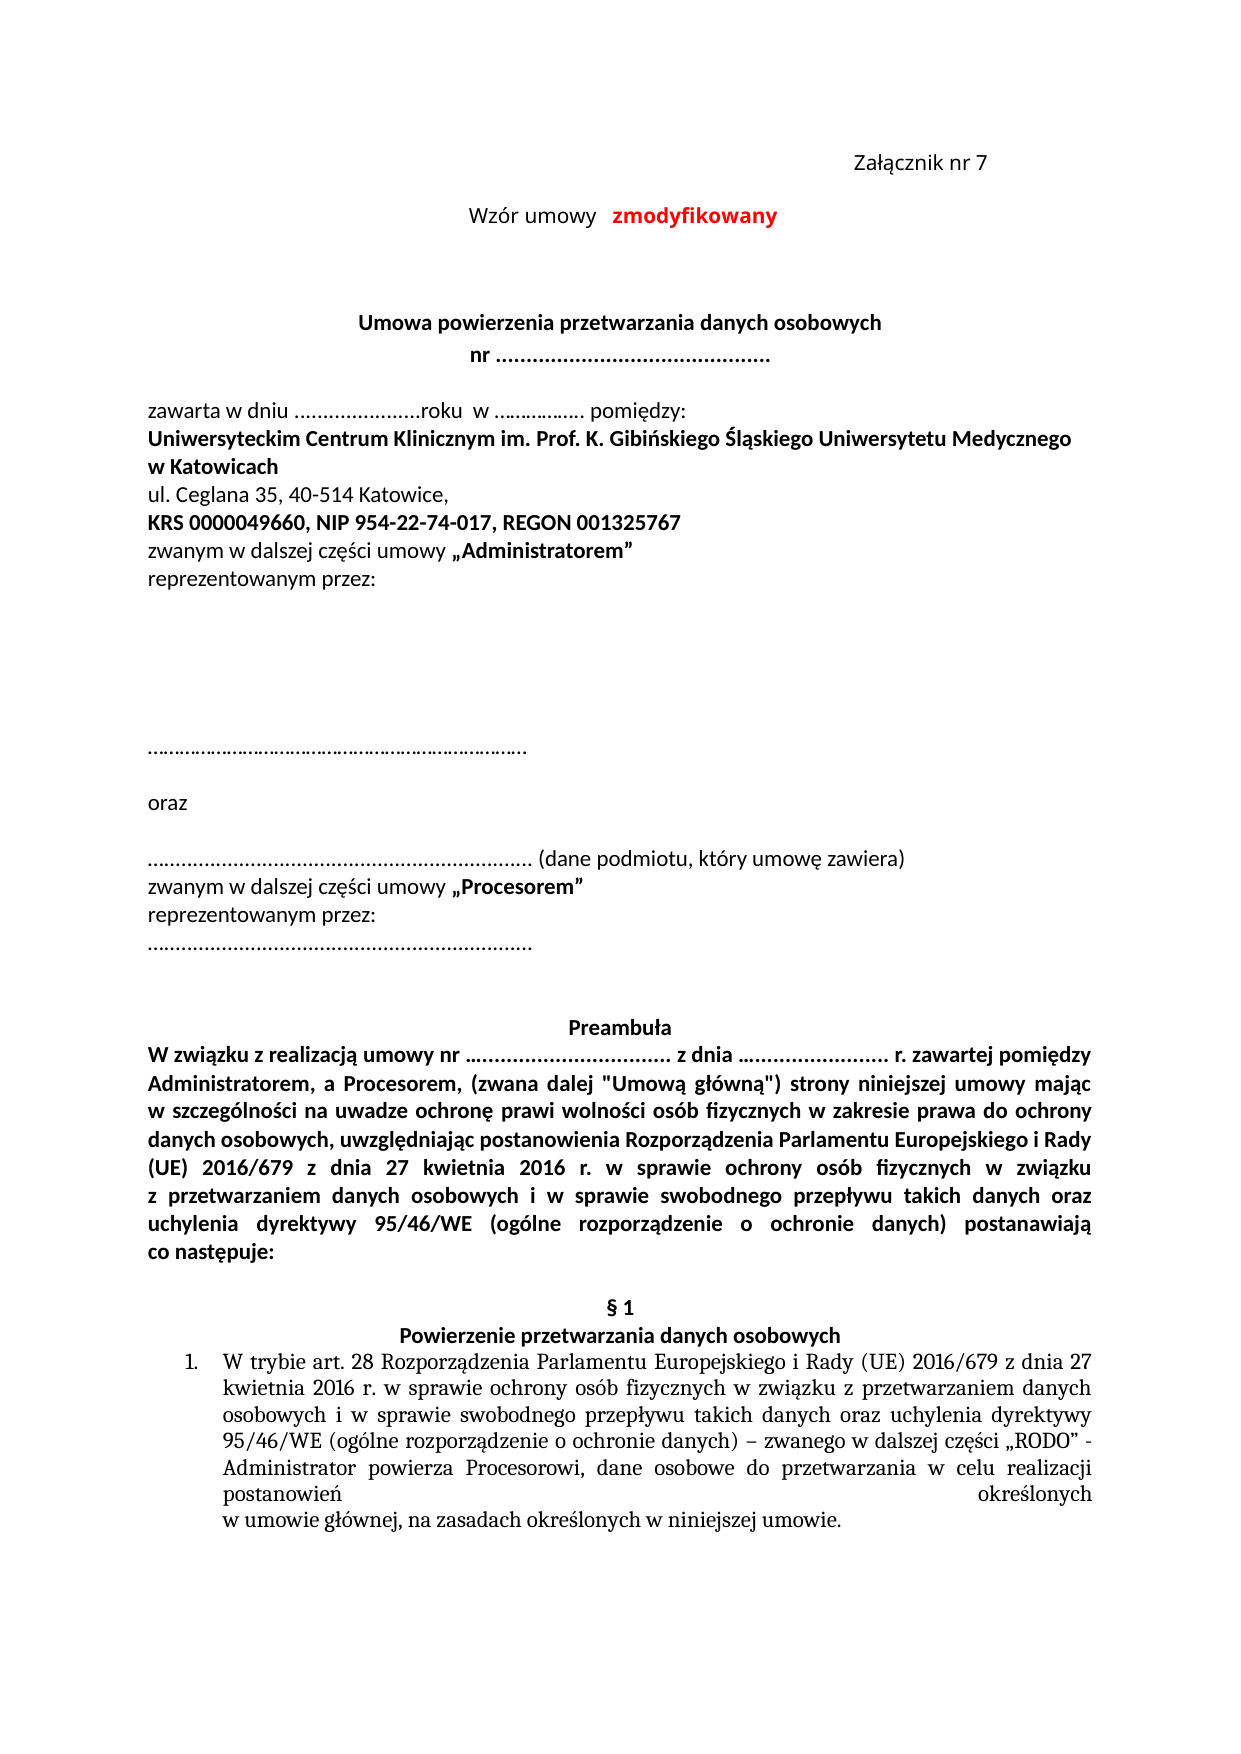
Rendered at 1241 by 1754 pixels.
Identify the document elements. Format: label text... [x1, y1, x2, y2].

text zwanym w dalszej części umowy „Procesorem” [148, 872, 1093, 901]
text nr ............................................. [148, 340, 1093, 368]
text reprezentowanym przez: [148, 901, 1093, 928]
text Powierzenie przetwarzania danych osobowych [148, 1321, 1093, 1349]
text KRS 0000049660, NIP 954-22-74-017, REGON 001325767 [148, 508, 1093, 536]
text zwanym w dalszej części umowy „Administratorem” [148, 536, 1093, 564]
text zawarta w dniu ......................roku w …………….. pomiędzy: [148, 396, 1093, 424]
text ……………………………………………………………… [148, 732, 1093, 760]
text …................................................................ (dane podmiotu, który umowę zawiera) [148, 844, 1093, 872]
list W trybie art. 28 Rozporządzenia Parlamentu Europejskiego i Rady (UE) 2016/679 z dnia 27 kwietnia 2016 r. w sprawie ochrony osób fizycznych w związku z przetwarzaniem danych osobowych i w sprawie swobodnego przepływu takich danych oraz uchylenia dyrektywy 95/46/WE (ogólne rozporządzenie o ochronie danych) – zwanego w dalszej części „RODO” - Administrator powierza Procesorowi, dane osobowe do przetwarzania w celu realizacji postanowień określonych w umowie głównej, na zasadach określonych w niniejszej umowie. [185, 1349, 1093, 1533]
text Uniwersyteckim Centrum Klinicznym im. Prof. K. Gibińskiego Śląskiego Uniwersytetu Medycznego w Katowicach [148, 424, 1093, 480]
text § 1 [148, 1293, 1093, 1321]
text oraz [148, 788, 1093, 816]
text Umowa powierzenia przetwarzania danych osobowych [148, 308, 1093, 336]
text W związku z realizacją umowy nr …............................... z dnia …...................... r. zawartej pomiędzy Administratorem, a Procesorem, (zwana dalej "Umową główną") strony niniejszej umowy mając w szczególności na uwadze ochronę prawi wolności osób fizycznych w zakresie prawa do ochrony danych osobowych, uwzględniając postanowienia Rozporządzenia Parlamentu Europejskiego i Rady (UE) 2016/679 z dnia 27 kwietnia 2016 r. w sprawie ochrony osób fizycznych w związku z przetwarzaniem danych osobowych i w sprawie swobodnego przepływu takich danych oraz uchylenia dyrektywy 95/46/WE (ogólne rozporządzenie o ochronie danych) postanawiają co następuje: [148, 1041, 1093, 1265]
text reprezentowanym przez: [148, 564, 1093, 592]
text …................................................................ [148, 928, 1093, 957]
text Wzór umowy zmodyfikowany [148, 201, 1093, 229]
text Preambuła [148, 1013, 1093, 1041]
text Załącznik nr 7 [148, 148, 1093, 176]
text ul. Ceglana 35, 40-514 Katowice, [148, 480, 1093, 508]
